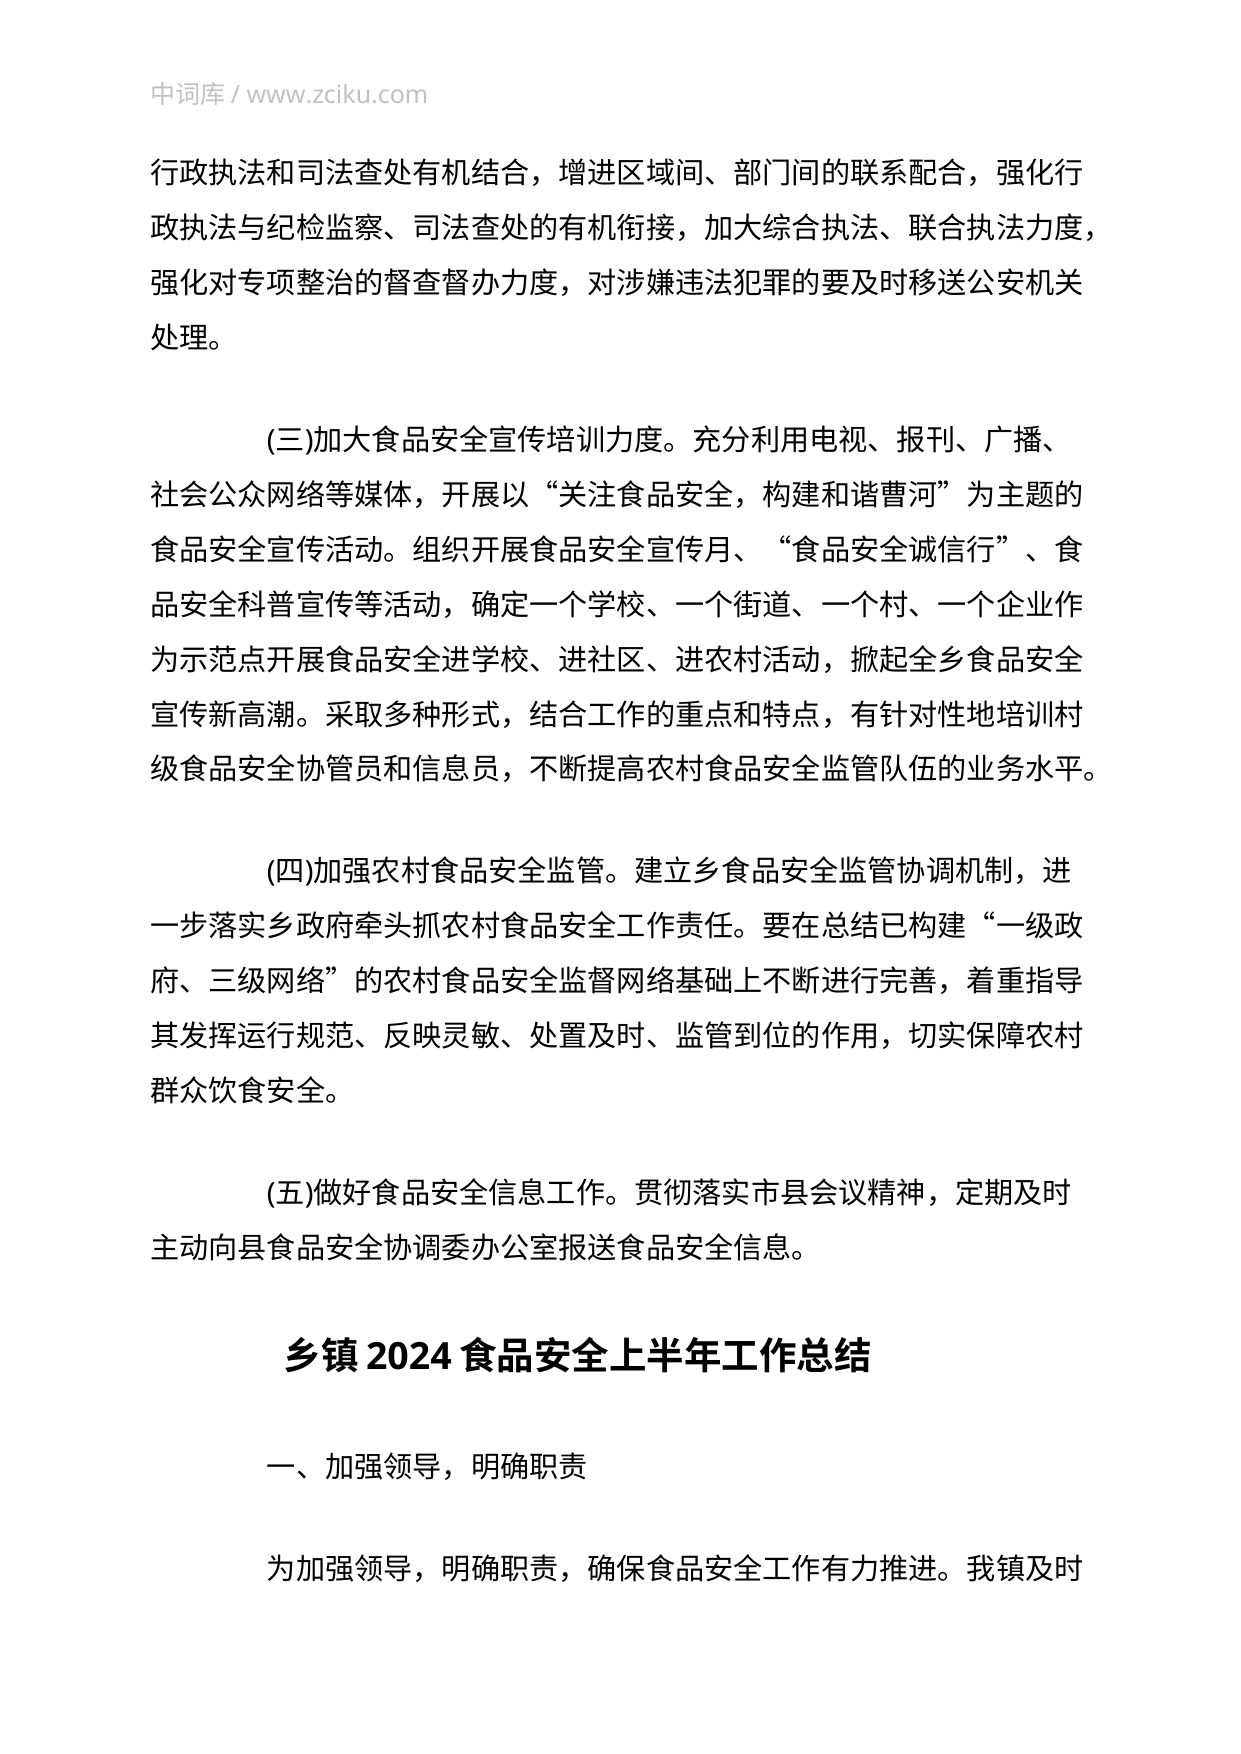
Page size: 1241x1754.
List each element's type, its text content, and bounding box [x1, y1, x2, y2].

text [150, 1545, 1090, 1588]
text (三)加大食品安全宣传培训力度。充分利用电视、报刊、广播、社会公众网络等媒体，开展以“关注食品安全，构建和谐曹河”为主题的食品安全宣传活动。组织开展食品安全宣传月、“食品安全诚信行”、食品安全科普宣传等活动，确定一个学校、一个街道、一个村、一个企业作为示范点开展食品安全进学校、进社区、进农村活动，掀起全乡食品安全宣传新高潮。采取多种形式，结合工作的重点和特点，有针对性地培训村级食品安全协管员和信息员，不断提高农村食品安全监管队伍的业务水平。 [150, 416, 1090, 788]
text (五)做好食品安全信息工作。贯彻落实市县会议精神，定期及时主动向县食品安全协调委办公室报送食品安全信息。 [150, 1169, 1090, 1266]
text (四)加强农村食品安全监管。建立乡食品安全监管协调机制，进一步落实乡政府牵头抓农村食品安全工作责任。要在总结已构建“一级政府、三级网络”的农村食品安全监督网络基础上不断进行完善，着重指导其发挥运行规范、反映灵敏、处置及时、监管到位的作用，切实保障农村群众饮食安全。 [150, 848, 1090, 1110]
text 一、加强领导，明确职责 [150, 1443, 1090, 1486]
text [150, 150, 1090, 357]
text 乡镇2024食品安全上半年工作总结 [150, 1326, 1090, 1380]
